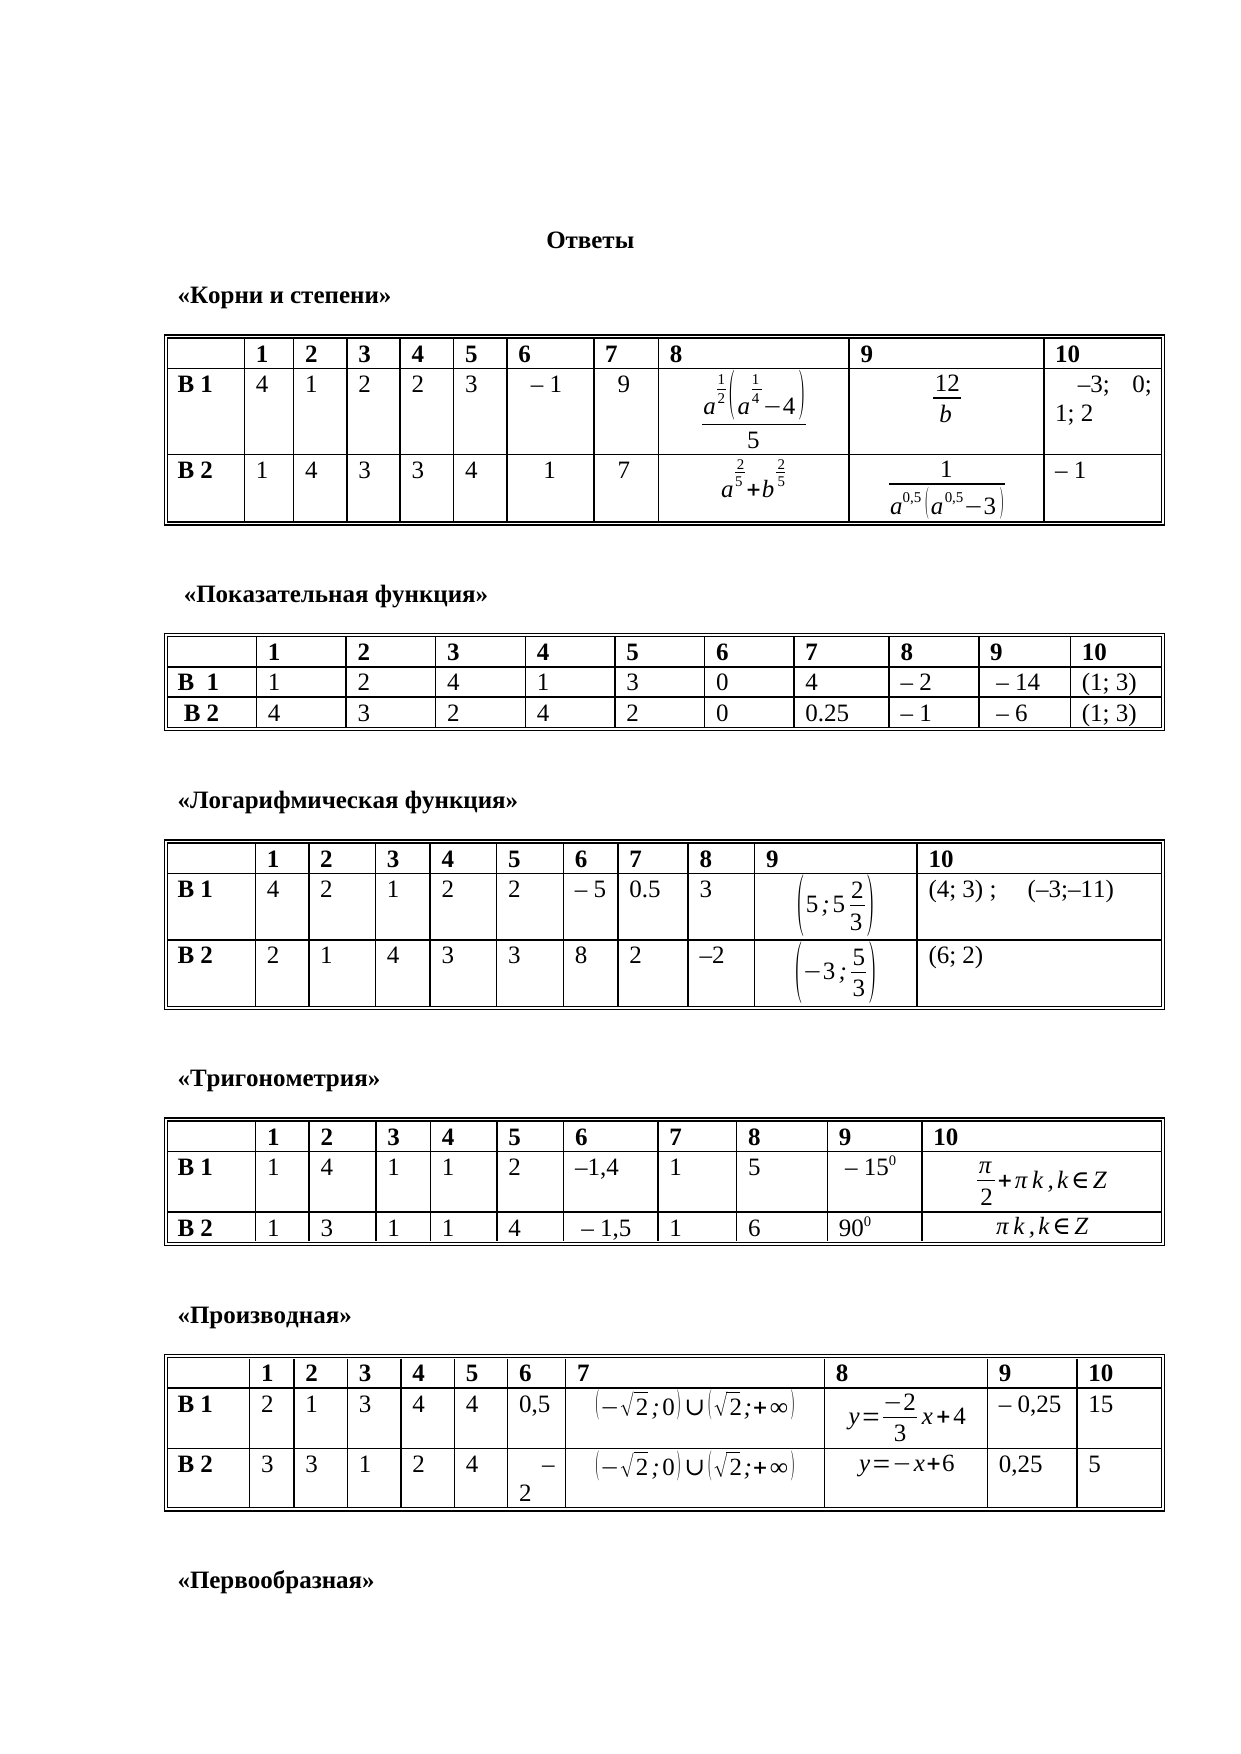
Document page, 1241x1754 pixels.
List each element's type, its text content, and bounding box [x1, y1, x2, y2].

table_cell [850, 455, 1043, 521]
table_header [168, 637, 256, 666]
table_cell – 5 [564, 874, 617, 939]
table_cell [825, 1389, 987, 1448]
text «Корни и степени» [177, 280, 1152, 309]
table_cell – 0,25 [988, 1389, 1076, 1448]
table_cell 1 [256, 1213, 308, 1241]
text «Логарифмическая функция» [177, 785, 1152, 814]
table_cell 4 [498, 1213, 563, 1241]
table_header 7 [619, 844, 687, 872]
table_cell 3 [250, 1449, 293, 1507]
table_cell 0.25 [795, 698, 888, 727]
table_cell 9 [595, 369, 658, 453]
table_header 10 [923, 1122, 1161, 1151]
table_cell –3; 0; 1; 2 [1045, 369, 1161, 453]
table_cell [923, 1152, 1161, 1211]
table_cell [825, 1449, 987, 1507]
table_header 5 [497, 844, 563, 872]
table_header 8 [737, 1122, 827, 1151]
table_header 7 [595, 339, 658, 368]
table_cell – 6 [980, 698, 1070, 727]
table_cell В 2 [168, 1449, 249, 1507]
table_header [168, 1358, 249, 1387]
table_cell 2 [436, 698, 525, 727]
table_header 6 [508, 339, 593, 368]
table_cell 1 [377, 1152, 430, 1211]
table_cell [566, 1449, 824, 1507]
table_cell 2 [401, 369, 453, 453]
table_header [168, 339, 244, 368]
table_cell 4 [795, 668, 888, 696]
table_header 1 [245, 339, 293, 368]
table_header 10 [1078, 1358, 1161, 1387]
table_cell В 1 [168, 369, 244, 453]
table_cell 1 [310, 941, 375, 1006]
table_header 7 [659, 1122, 736, 1151]
table_cell В 2 [168, 455, 244, 521]
table_header 1 [256, 844, 308, 872]
table_cell В 2 [168, 941, 255, 1006]
table_cell 2 [348, 369, 399, 453]
table_cell 2 [250, 1389, 293, 1448]
table_cell 5 [1078, 1449, 1161, 1507]
table_cell [755, 874, 916, 939]
table_cell 8 [564, 941, 617, 1006]
table_header 1 [257, 637, 345, 666]
table_header 8 [825, 1358, 987, 1387]
table_header 5 [498, 1122, 563, 1151]
table_cell 3 [431, 941, 496, 1006]
table_header 6 [705, 637, 793, 666]
table_cell 4 [294, 455, 346, 521]
table_cell 4 [310, 1152, 375, 1211]
table_cell 0 [705, 668, 793, 696]
table_cell [566, 1389, 824, 1448]
table_cell 3 [347, 698, 435, 727]
table_header 3 [377, 1122, 430, 1151]
table_header 4 [526, 637, 614, 666]
table_header 9 [755, 844, 916, 872]
table_cell 1 [348, 1449, 400, 1507]
table_cell – 2 [508, 1449, 565, 1507]
table_cell 2 [431, 874, 496, 939]
table_cell 2 [616, 698, 704, 727]
table_header 2 [310, 1122, 375, 1151]
table_cell 2 [347, 668, 435, 696]
text Ответы [177, 225, 1152, 254]
table_cell 4 [454, 455, 506, 521]
table_header 6 [564, 1122, 657, 1151]
table_header 1 [256, 1122, 308, 1151]
table_cell В 1 [168, 874, 255, 939]
table_header 3 [348, 339, 399, 368]
table_cell 0 [705, 698, 793, 727]
table_header 10 [918, 844, 1161, 872]
table_cell – 150 [828, 1152, 921, 1211]
table_cell 4 [436, 668, 525, 696]
table_cell 3 [348, 455, 399, 521]
table_cell 0,5 [508, 1389, 565, 1448]
table_cell 15 [1078, 1389, 1161, 1448]
table_cell 1 [376, 874, 429, 939]
table_header [168, 844, 255, 872]
table_cell 2 [498, 1152, 563, 1211]
table_cell 1 [256, 1152, 308, 1211]
table_cell В 1 [168, 668, 256, 696]
table_header 7 [566, 1358, 824, 1387]
table_header 10 [1071, 637, 1161, 666]
table_cell 3 [295, 1449, 347, 1507]
table_header 3 [376, 844, 429, 872]
text «Производная» [177, 1300, 1152, 1329]
table_cell 4 [526, 698, 614, 727]
table_cell 4 [376, 941, 429, 1006]
text «Тригонометрия» [177, 1063, 1152, 1092]
table_cell (1; 3) [1071, 668, 1161, 696]
table_header 2 [294, 339, 346, 368]
table_cell (4; 3) ; (–3;–11) [918, 874, 1161, 939]
table_header 9 [850, 339, 1043, 368]
table_cell 1 [257, 668, 345, 696]
table_cell 1 [294, 369, 346, 453]
table_cell 1 [377, 1213, 430, 1241]
table_cell 4 [257, 698, 345, 727]
table_header 5 [616, 637, 704, 666]
table_header 5 [454, 339, 506, 368]
table_cell 4 [245, 369, 293, 453]
table_cell В 2 [168, 1213, 255, 1241]
table_cell 5 [737, 1152, 827, 1211]
table_cell (1; 3) [1071, 698, 1161, 727]
table_cell 900 [828, 1213, 921, 1241]
table_header 8 [689, 844, 754, 872]
table_cell 3 [689, 874, 754, 939]
table_cell (6; 2) [918, 941, 1161, 1006]
table_cell В 2 [168, 698, 256, 727]
table_header 3 [348, 1358, 401, 1387]
table_cell 2 [256, 941, 308, 1006]
table_header 2 [347, 637, 435, 666]
table_cell 1 [508, 455, 593, 521]
table_cell В 1 [168, 1389, 249, 1448]
table_header 3 [436, 637, 525, 666]
table_cell [755, 941, 916, 1006]
table_header 2 [310, 844, 375, 872]
table_cell 4 [256, 874, 308, 939]
table_header 8 [659, 339, 848, 368]
table_cell – 1 [508, 369, 593, 453]
table_cell – 14 [980, 668, 1070, 696]
table_cell – 1 [890, 698, 978, 727]
table_header 1 [250, 1358, 294, 1387]
table_cell 1 [659, 1213, 736, 1241]
text «Первообразная» [177, 1565, 1152, 1594]
table_cell 2 [497, 874, 563, 939]
table_cell – 2 [890, 668, 978, 696]
table_cell 0.5 [619, 874, 687, 939]
table_cell [659, 369, 848, 453]
table_cell 3 [454, 369, 506, 453]
table_cell 1 [659, 1152, 736, 1211]
table_header [168, 1122, 255, 1151]
text «Показательная функция» [177, 579, 1152, 607]
table_cell 3 [348, 1389, 400, 1448]
table_header 4 [401, 339, 453, 368]
table_cell [659, 455, 848, 521]
table_header 6 [508, 1358, 565, 1387]
table_cell [923, 1213, 1161, 1241]
table_cell 6 [737, 1213, 827, 1241]
table_cell 2 [402, 1449, 454, 1507]
table_header 6 [564, 844, 617, 872]
table_cell 4 [402, 1389, 454, 1448]
table_header 8 [890, 637, 978, 666]
table_cell 1 [295, 1389, 347, 1448]
table_header 4 [431, 844, 496, 872]
table_cell 4 [455, 1449, 507, 1507]
table_header 7 [795, 637, 888, 666]
table_cell 2 [619, 941, 687, 1006]
table_cell 0,25 [988, 1449, 1076, 1507]
table_header 4 [402, 1358, 454, 1387]
table_header 9 [988, 1358, 1077, 1387]
table_cell 1 [431, 1152, 496, 1211]
table_cell [850, 369, 1043, 453]
table_cell 1 [431, 1213, 496, 1241]
table_cell В 1 [168, 1152, 255, 1211]
table_cell 7 [595, 455, 658, 521]
table_cell 4 [455, 1389, 507, 1448]
table_cell 3 [310, 1213, 375, 1241]
table_cell –1,4 [564, 1152, 657, 1211]
table_header 4 [431, 1122, 496, 1151]
table_cell – 1 [1045, 455, 1161, 521]
table_cell 1 [245, 455, 293, 521]
table_header 9 [980, 637, 1070, 666]
table_cell 3 [497, 941, 563, 1006]
table_cell 1 [526, 668, 614, 696]
table_cell 3 [616, 668, 704, 696]
table_cell – 1,5 [564, 1213, 657, 1241]
table_cell 3 [401, 455, 453, 521]
table_header 9 [828, 1122, 921, 1151]
table_header 5 [455, 1358, 507, 1387]
table_cell –2 [689, 941, 754, 1006]
table_header 10 [1045, 339, 1161, 368]
table_header 2 [295, 1358, 347, 1387]
table_cell 2 [310, 874, 375, 939]
